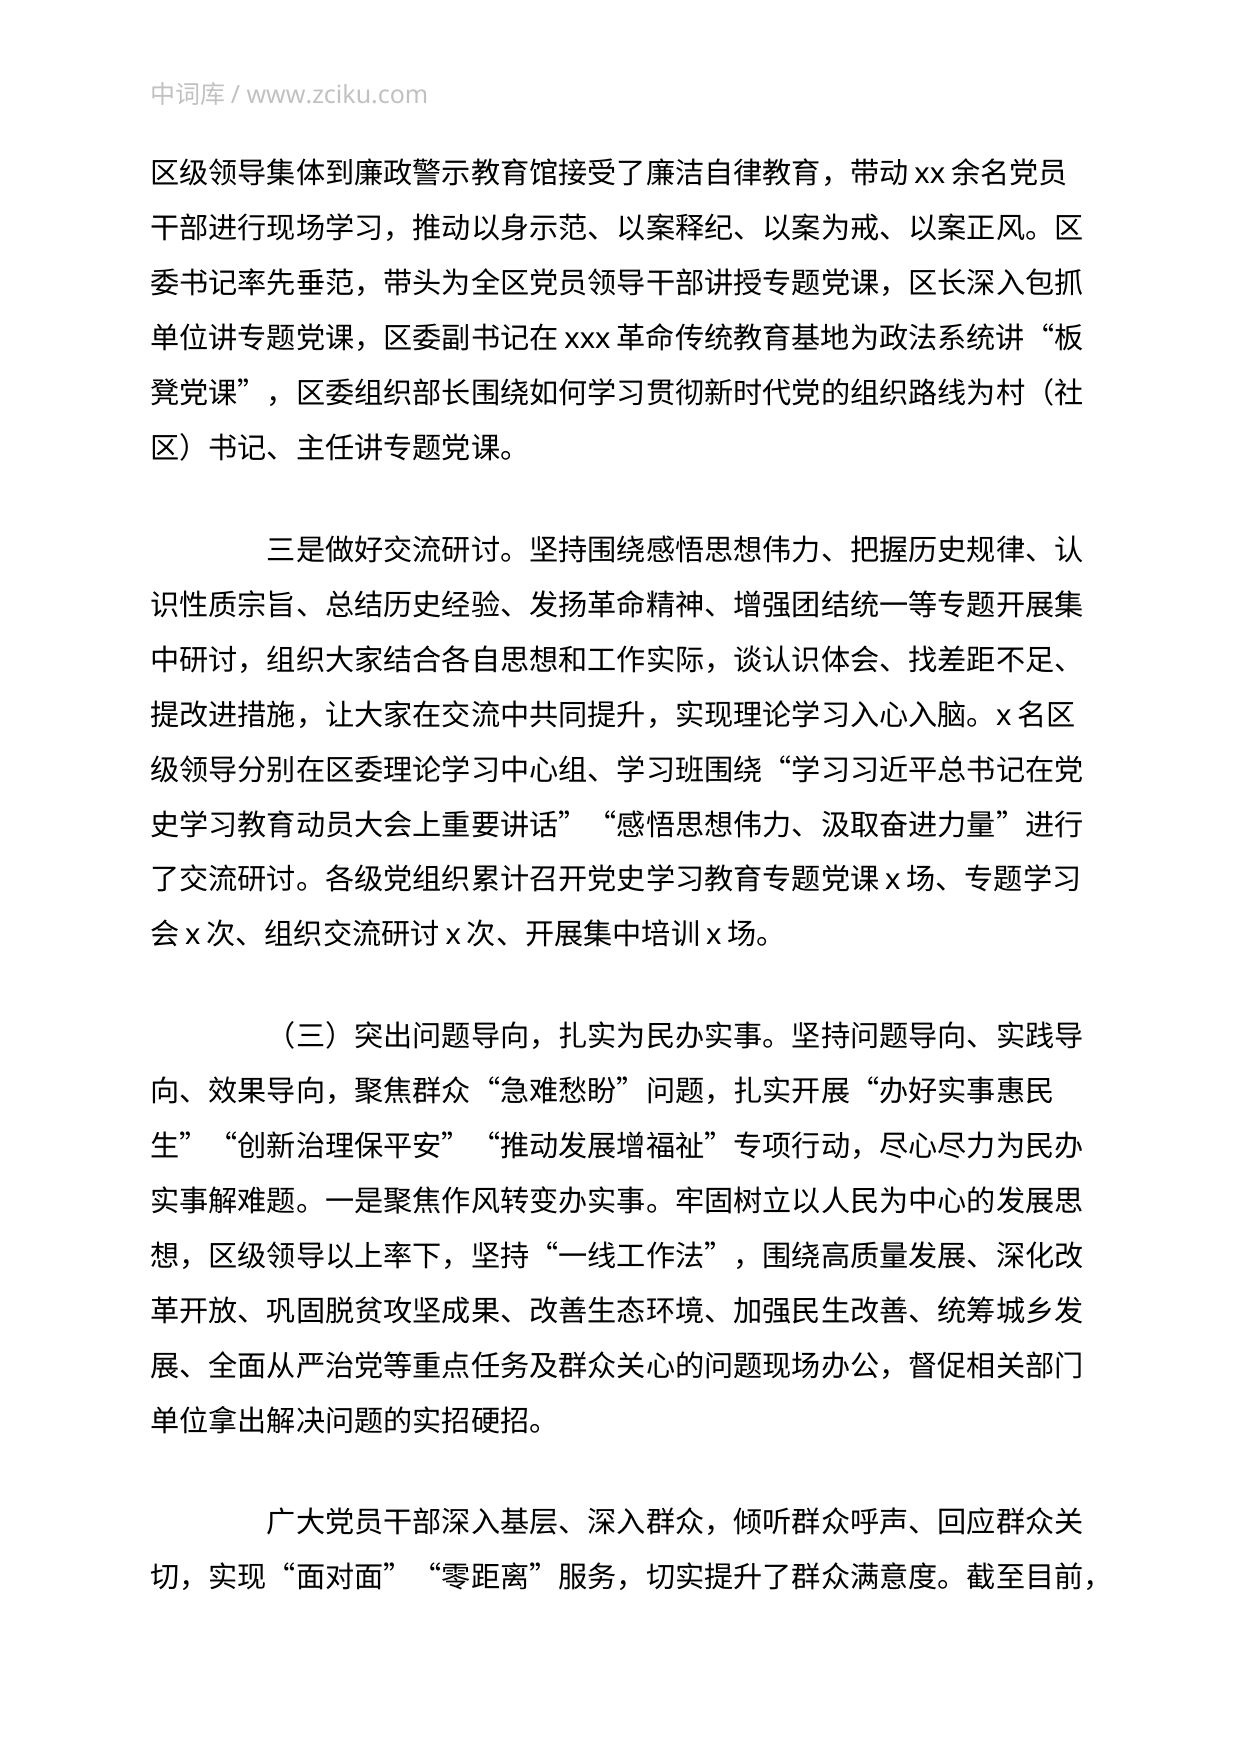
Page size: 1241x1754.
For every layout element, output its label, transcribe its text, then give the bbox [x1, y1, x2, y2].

text 三是做好交流研讨。坚持围绕感悟思想伟力、把握历史规律、认识性质宗旨、总结历史经验、发扬革命精神、增强团结统一等专题开展集中研讨，组织大家结合各自思想和工作实际，谈认识体会、找差距不足、提改进措施，让大家在交流中共同提升，实现理论学习入心入脑。x名区级领导分别在区委理论学习中心组、学习班围绕“学习习近平总书记在党史学习教育动员大会上重要讲话”“感悟思想伟力、汲取奋进力量”进行了交流研讨。各级党组织累计召开党史学习教育专题党课x场、专题学习会x次、组织交流研讨x次、开展集中培训x场。 [150, 526, 1090, 953]
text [150, 1499, 1090, 1596]
text （三）突出问题导向，扎实为民办实事。坚持问题导向、实践导向、效果导向，聚焦群众“急难愁盼”问题，扎实开展“办好实事惠民生”“创新治理保平安”“推动发展增福祉”专项行动，尽心尽力为民办实事解难题。一是聚焦作风转变办实事。牢固树立以人民为中心的发展思想，区级领导以上率下，坚持“一线工作法”，围绕高质量发展、深化改革开放、巩固脱贫攻坚成果、改善生态环境、加强民生改善、统筹城乡发展、全面从严治党等重点任务及群众关心的问题现场办公，督促相关部门单位拿出解决问题的实招硬招。 [150, 1013, 1090, 1439]
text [150, 150, 1090, 467]
